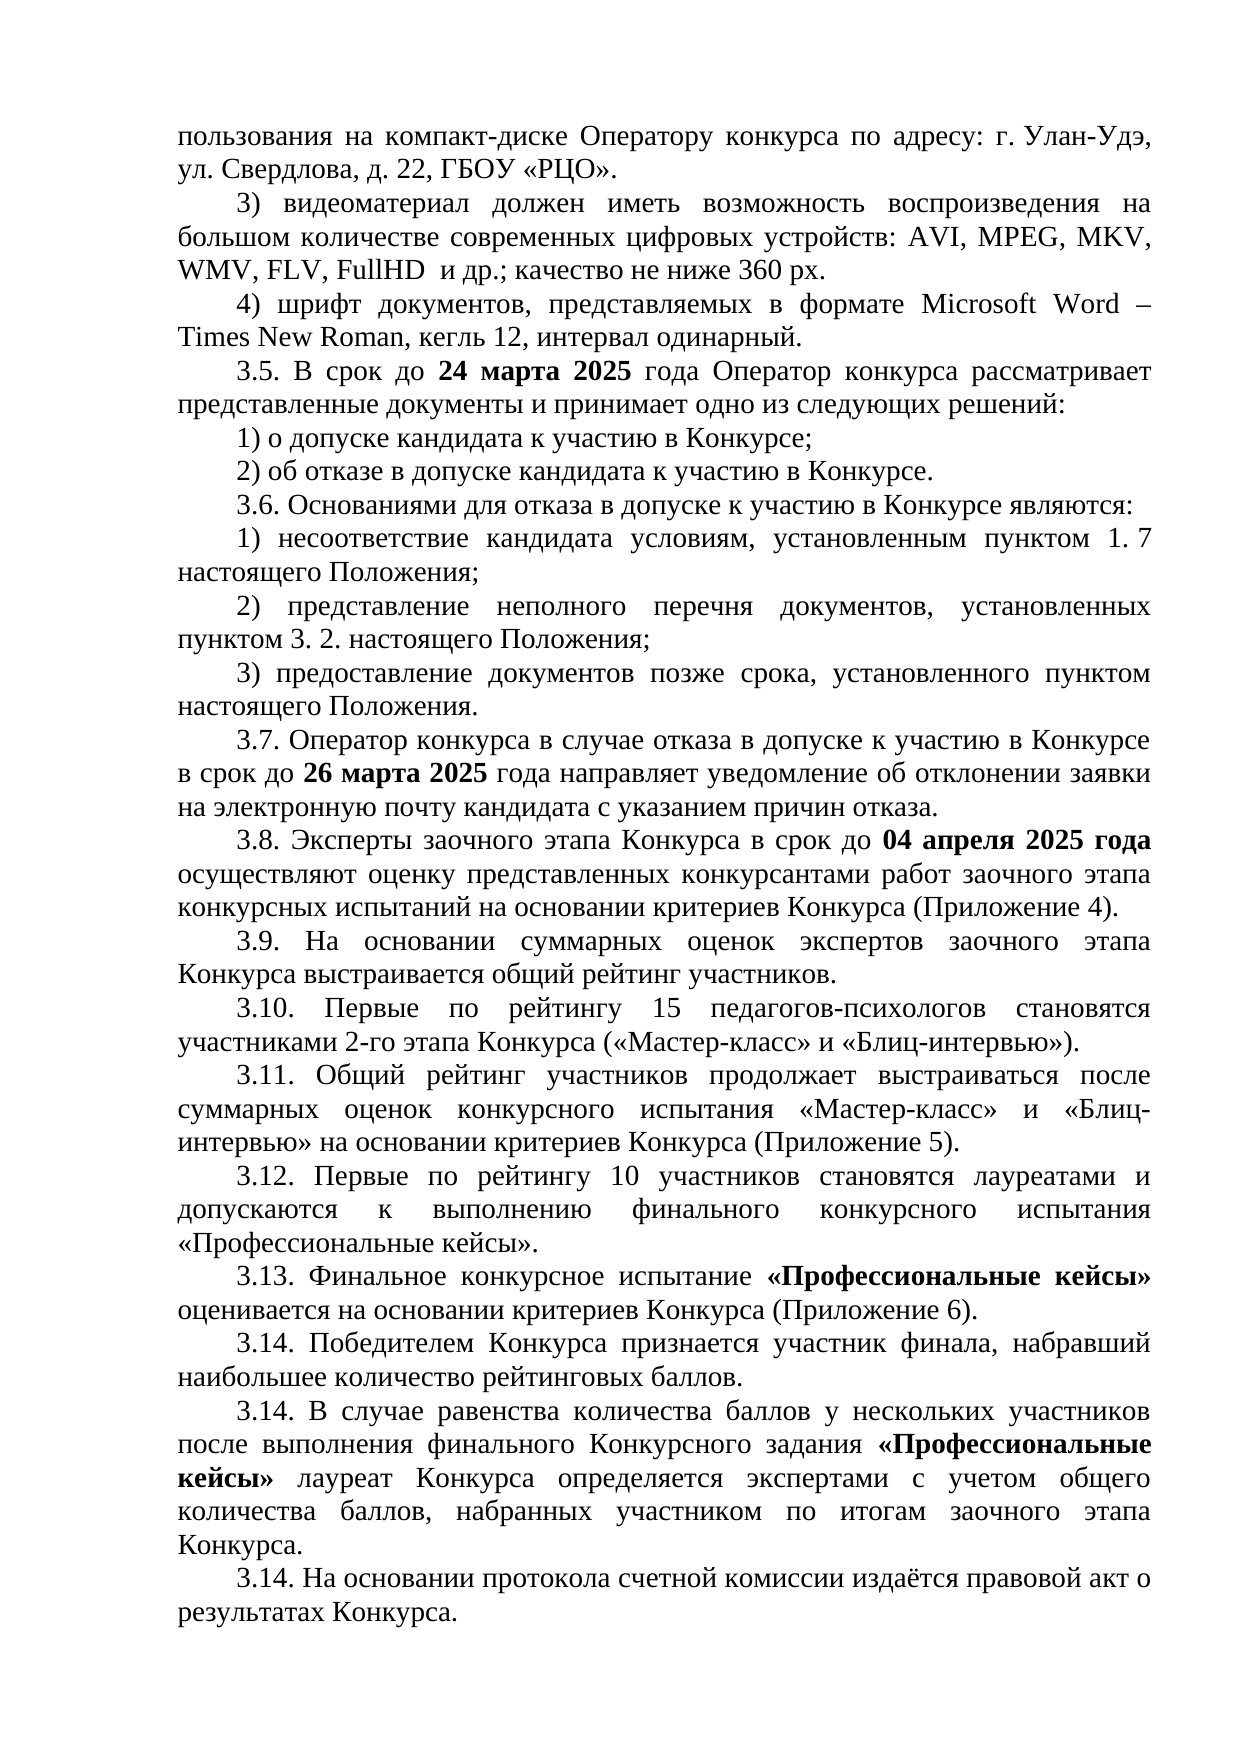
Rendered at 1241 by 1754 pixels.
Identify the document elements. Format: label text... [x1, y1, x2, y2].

text 3) видеоматериал должен иметь возможность воспроизведения на большом количестве современных цифровых устройств: AVI, MPEG, MKV, WMV, FLV, FullHD и др.; качество не ниже 360 px. [177, 185, 1152, 286]
text 2) представление неполного перечня документов, установленных пунктом 3. 2. настоящего Положения; [177, 588, 1152, 655]
text 3) предоставление документов позже срока, установленного пунктом настоящего Положения. [177, 655, 1152, 722]
text 3.9. На основании суммарных оценок экспертов заочного этапа Конкурса выстраивается общий рейтинг участников. [177, 923, 1152, 990]
text 3.11. Общий рейтинг участников продолжает выстраиваться после суммарных оценок конкурсного испытания «Мастер-класс» и «Блиц-интервью» на основании критериев Конкурса (Приложение 5). [177, 1057, 1152, 1158]
text 1) о допуске кандидата к участию в Конкурсе; [177, 420, 1152, 453]
text 4) шрифт документов, представляемых в формате Microsoft Word – Times New Roman, кегль 12, интервал одинарный. [177, 286, 1152, 353]
text 3.13. Финальное конкурсное испытание «Профессиональные кейсы» оценивается на основании критериев Конкурса (Приложение 6). [177, 1258, 1152, 1326]
text 3.6. Основаниями для отказа в допуске к участию в Конкурсе являются: [177, 487, 1152, 521]
text 1) несоответствие кандидата условиям, установленным пунктом 1. 7 настоящего Положения; [177, 521, 1152, 588]
text 3.5. В срок до 24 марта 2025 года Оператор конкурса рассматривает представленные документы и принимает одно из следующих решений: [177, 353, 1152, 420]
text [177, 118, 1152, 185]
text 3.7. Оператор конкурса в случае отказа в допуске к участию в Конкурсе в срок до 26 марта 2025 года направляет уведомление об отклонении заявки на электронную почту кандидата с указанием причин отказа. [177, 722, 1152, 822]
text 3.14. Победителем Конкурса признается участник финала, набравший наибольшее количество рейтинговых баллов. [177, 1326, 1152, 1393]
text 3.12. Первые по рейтингу 10 участников становятся лауреатами и допускаются к выполнению финального конкурсного испытания «Профессиональные кейсы». [177, 1158, 1152, 1258]
text 3.10. Первые по рейтингу 15 педагогов-психологов становятся участниками 2-го этапа Конкурса («Мастер-класс» и «Блиц-интервью»). [177, 990, 1152, 1057]
text 2) об отказе в допуске кандидата к участию в Конкурсе. [177, 453, 1152, 487]
text 3.8. Эксперты заочного этапа Конкурса в срок до 04 апреля 2025 года осуществляют оценку представленных конкурсантами работ заочного этапа конкурсных испытаний на основании критериев Конкурса (Приложение 4). [177, 822, 1152, 923]
text 3.14. В случае равенства количества баллов у нескольких участников после выполнения финального Конкурсного задания «Профессиональные кейсы» лауреат Конкурса определяется экспертами с учетом общего количества баллов, набранных участником по итогам заочного этапа Конкурса. [177, 1393, 1152, 1560]
text 3.14. На основании протокола счетной комиссии издаётся правовой акт о результатах Конкурса. [177, 1560, 1152, 1627]
